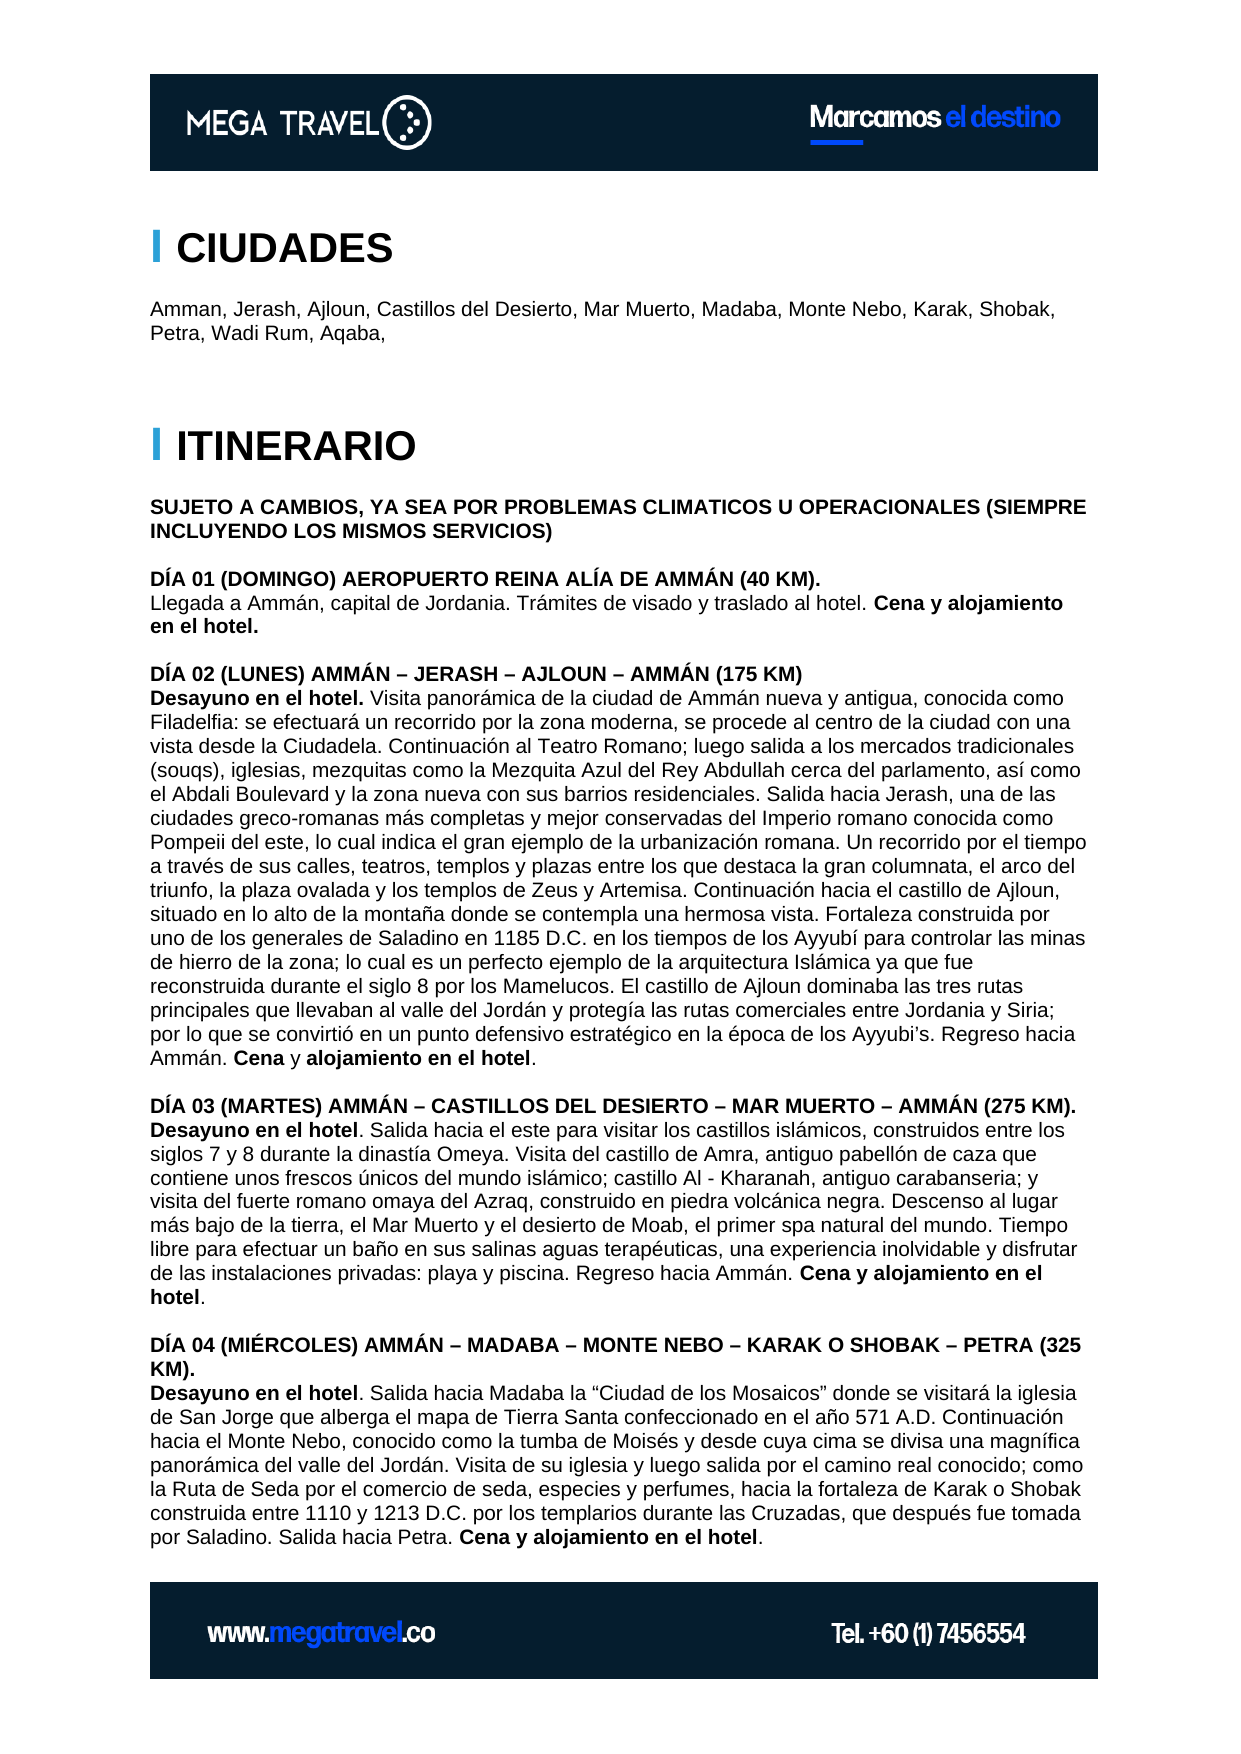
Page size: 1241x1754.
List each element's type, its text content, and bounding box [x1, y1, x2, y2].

text Desayuno en el hotel. Visita panorámica de la ciudad de Ammán nueva y antigua, conocida como Filadelfia: se efectuará un recorrido por la zona moderna, se procede al centro de la ciudad con una vista desde la Ciudadela. Continuación al Teatro Romano; luego salida a los mercados tradicionales (souqs), iglesias, mezquitas como la Mezquita Azul del Rey Abdullah cerca del parlamento, así como el Abdali Boulevard y la zona nueva con sus barrios residenciales. Salida hacia Jerash, una de las ciudades greco-romanas más completas y mejor conservadas del Imperio romano conocida como Pompeii del este, lo cual indica el gran ejemplo de la urbanización romana. Un recorrido por el tiempo a través de sus calles, teatros, templos y plazas entre los que destaca la gran columnata, el arco del triunfo, la plaza ovalada y los templos de Zeus y Artemisa. Continuación hacia el castillo de Ajloun, situado en lo alto de la montaña donde se contempla una hermosa vista. Fortaleza construida por uno de los generales de Saladino en 1185 D.C. en los tiempos de los Ayyubí para controlar las minas de hierro de la zona; lo cual es un perfecto ejemplo de la arquitectura Islámica ya que fue reconstruida durante el siglo 8 por los Mamelucos. El castillo de Ajloun dominaba las tres rutas principales que llevaban al valle del Jordán y protegía las rutas comerciales entre Jordania y Siria; por lo que se convirtió en un punto defensivo estratégico en la época de los Ayyubi’s. Regreso hacia Ammán. Cena y alojamiento en el hotel. [150, 686, 1090, 1069]
text SUJETO A CAMBIOS, YA SEA POR PROBLEMAS CLIMATICOS U OPERACIONALES (SIEMPRE INCLUYENDO LOS MISMOS SERVICIOS) [150, 494, 1090, 542]
text DÍA 03 (MARTES) AMMÁN – CASTILLOS DEL DESIERTO – MAR MUERTO – AMMÁN (275 KM). [150, 1093, 1090, 1117]
picture [150, 1582, 1098, 1679]
text DÍA 04 (MIÉRCOLES) AMMÁN – MADABA – MONTE NEBO – KARAK O SHOBAK – PETRA (325 KM). [150, 1333, 1090, 1381]
text DÍA 02 (LUNES) AMMÁN – JERASH – AJLOUN – AMMÁN (175 KM) [150, 662, 1090, 686]
text Amman, Jerash, Ajloun, Castillos del Desierto, Mar Muerto, Madaba, Monte Nebo, Karak, Shobak, Petra, Wadi Rum, Aqaba, [150, 297, 1090, 345]
picture [150, 74, 1098, 171]
text Desayuno en el hotel. Salida hacia el este para visitar los castillos islámicos, construidos entre los siglos 7 y 8 durante la dinastía Omeya. Visita del castillo de Amra, antiguo pabellón de caza que contiene unos frescos únicos del mundo islámico; castillo Al - Kharanah, antiguo carabanseria; y visita del fuerte romano omaya del Azraq, construido en piedra volcánica negra. Descenso al lugar más bajo de la tierra, el Mar Muerto y el desierto de Moab, el primer spa natural del mundo. Tiempo libre para efectuar un baño en sus salinas aguas terapéuticas, una experiencia inolvidable y disfrutar de las instalaciones privadas: playa y piscina. Regreso hacia Ammán. Cena y alojamiento en el hotel. [150, 1117, 1090, 1309]
text Desayuno en el hotel. Salida hacia Madaba la “Ciudad de los Mosaicos” donde se visitará la iglesia de San Jorge que alberga el mapa de Tierra Santa confeccionado en el año 571 A.D. Continuación hacia el Monte Nebo, conocido como la tumba de Moisés y desde cuya cima se divisa una magnífica panorámica del valle del Jordán. Visita de su iglesia y luego salida por el camino real conocido; como la Ruta de Seda por el comercio de seda, especies y perfumes, hacia la fortaleza de Karak o Shobak construida entre 1110 y 1213 D.C. por los templarios durante las Cruzadas, que después fue tomada por Saladino. Salida hacia Petra. Cena y alojamiento en el hotel. [150, 1381, 1090, 1549]
text DÍA 01 (DOMINGO) AEROPUERTO REINA ALÍA DE AMMÁN (40 KM). [150, 566, 1090, 590]
text Llegada a Ammán, capital de Jordania. Trámites de visado y traslado al hotel. Cena y alojamiento en el hotel. [150, 590, 1090, 638]
